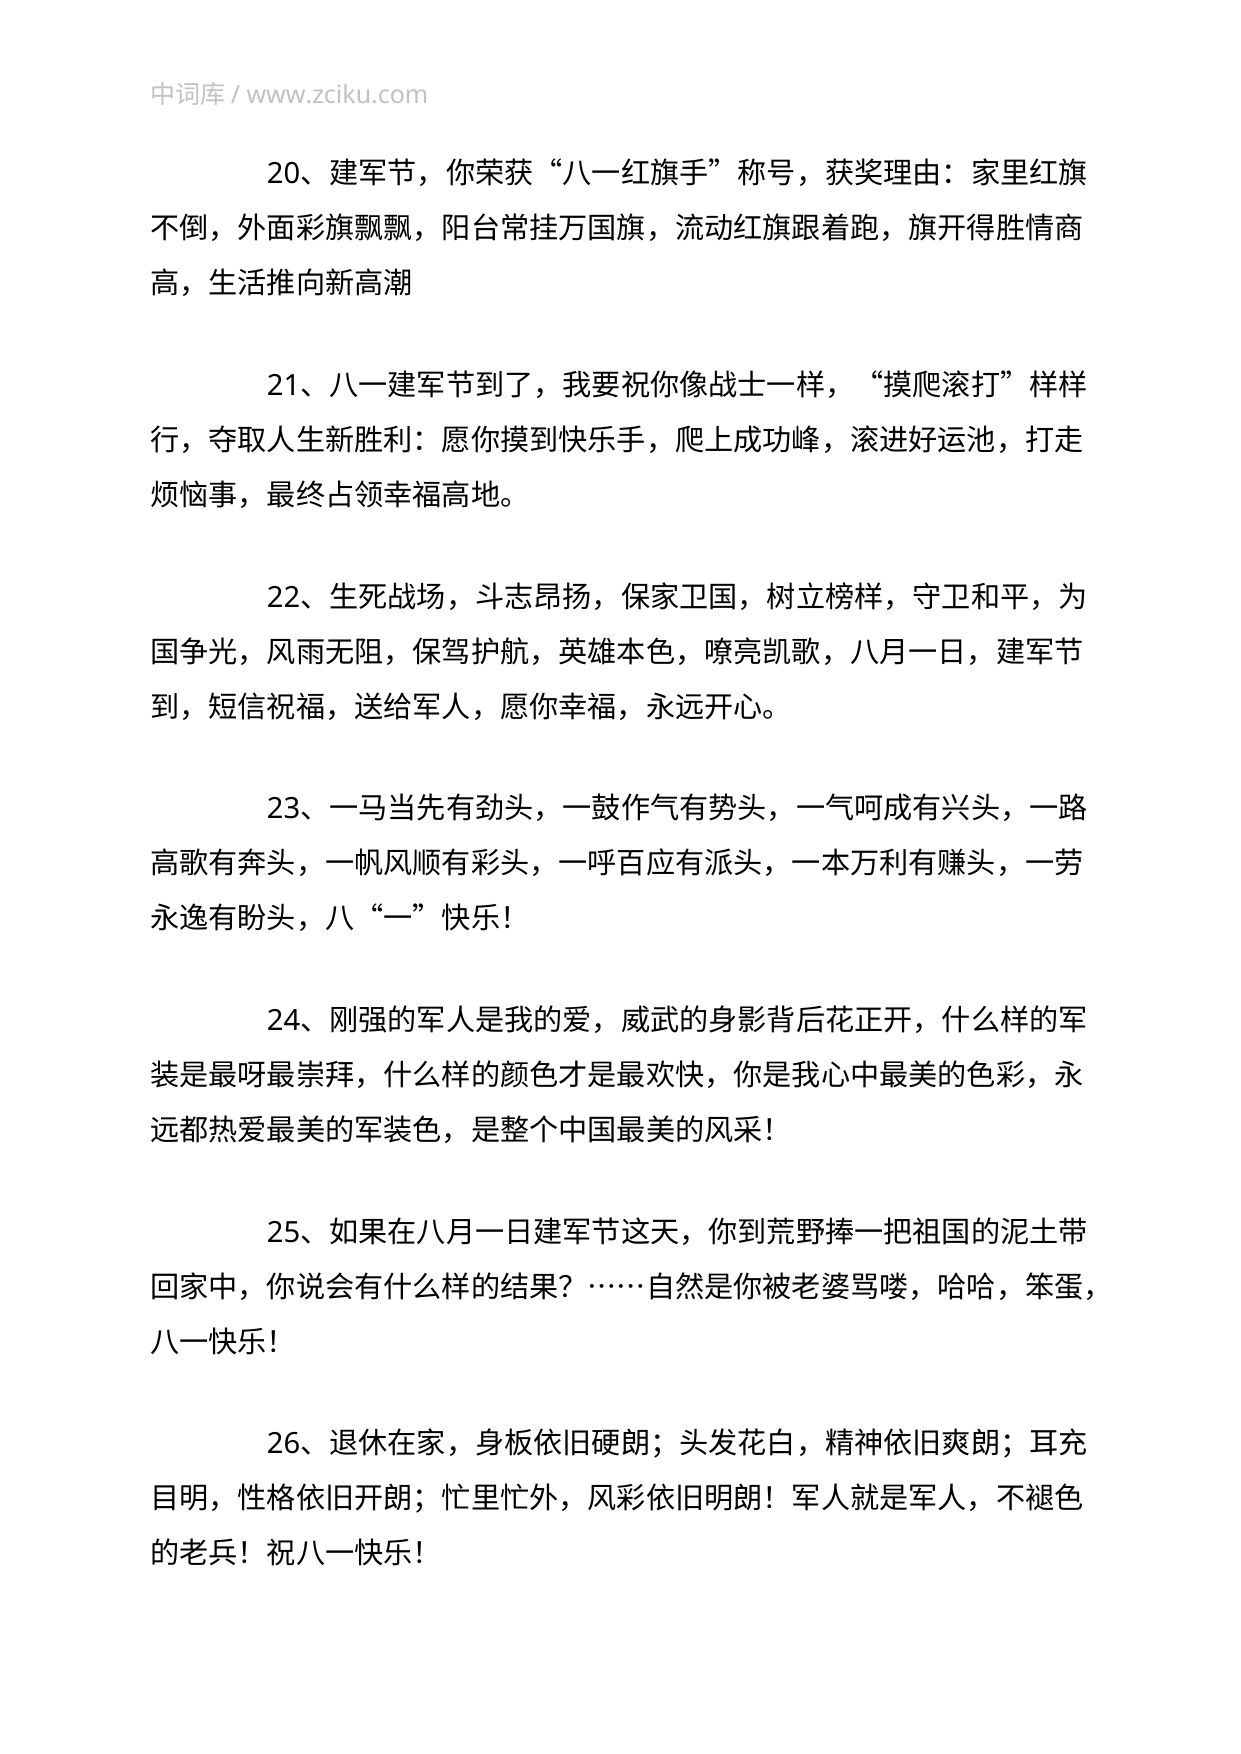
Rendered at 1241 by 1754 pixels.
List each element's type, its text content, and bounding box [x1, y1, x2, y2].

text 23、一马当先有劲头，一鼓作气有势头，一气呵成有兴头，一路高歌有奔头，一帆风顺有彩头，一呼百应有派头，一本万利有赚头，一劳永逸有盼头，八“一”快乐！ [150, 785, 1090, 937]
text 21、八一建军节到了，我要祝你像战士一样，“摸爬滚打”样样行，夺取人生新胜利：愿你摸到快乐手，爬上成功峰，滚进好运池，打走烦恼事，最终占领幸福高地。 [150, 362, 1090, 514]
text 24、刚强的军人是我的爱，威武的身影背后花正开，什么样的军装是最呀最崇拜，什么样的颜色才是最欢快，你是我心中最美的色彩，永远都热爱最美的军装色，是整个中国最美的风采！ [150, 997, 1090, 1149]
text 25、如果在八月一日建军节这天，你到荒野捧一把祖国的泥土带回家中，你说会有什么样的结果？……自然是你被老婆骂喽，哈哈，笨蛋，八一快乐！ [150, 1208, 1090, 1361]
text 26、退休在家，身板依旧硬朗；头发花白，精神依旧爽朗；耳充目明，性格依旧开朗；忙里忙外，风彩依旧明朗！军人就是军人，不褪色的老兵！祝八一快乐！ [150, 1420, 1090, 1572]
text 20、建军节，你荣获“八一红旗手”称号，获奖理由：家里红旗不倒，外面彩旗飘飘，阳台常挂万国旗，流动红旗跟着跑，旗开得胜情商高，生活推向新高潮 [150, 150, 1090, 302]
text 22、生死战场，斗志昂扬，保家卫国，树立榜样，守卫和平，为国争光，风雨无阻，保驾护航，英雄本色，嘹亮凯歌，八月一日，建军节到，短信祝福，送给军人，愿你幸福，永远开心。 [150, 573, 1090, 726]
